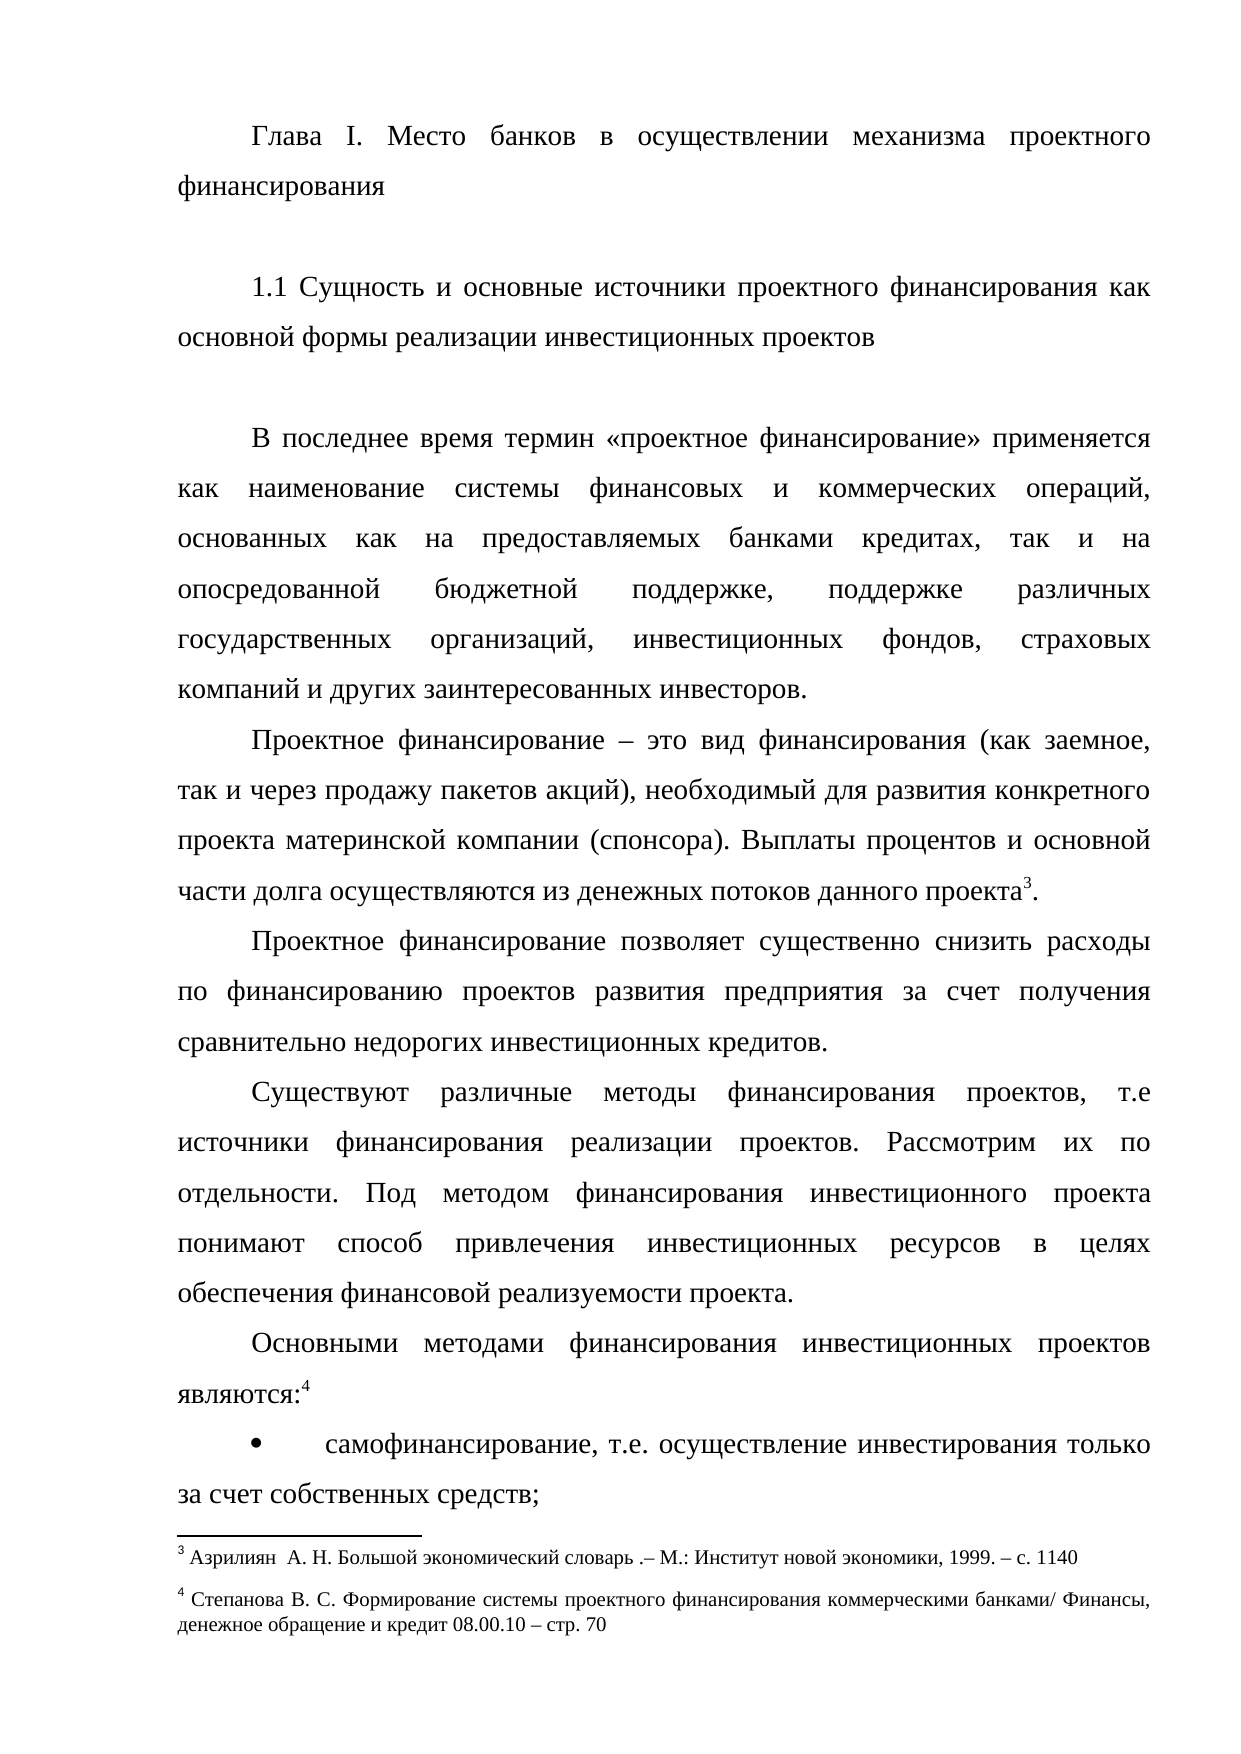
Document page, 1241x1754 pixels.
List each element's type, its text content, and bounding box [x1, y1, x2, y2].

text Основными методами финансирования инвестиционных проектов являются: [177, 1326, 1152, 1409]
text Глава I. Место банков в осуществлении механизма проектного финансирования [177, 118, 1152, 202]
text Проектное финансирование позволяет существенно снизить расходы по финансированию проектов развития предприятия за счет получения сравнительно недорогих инвестиционных кредитов. [177, 923, 1152, 1057]
subtitle 1.1 Сущность и основные источники проектного финансирования как основной формы реализации инвестиционных проектов [177, 269, 1152, 353]
list В последнее время термин «проектное финансирование» применяется как наименование системы финансовых и коммерческих операций, основанных как на предоставляемых банками кредитах, так и на опосредованной бюджетной поддержке, поддержке различных государственных организаций, инвестиционных фондов, страховых компаний и других заинтересованных инвесторов. [177, 420, 1152, 705]
text Проектное финансирование – это вид финансирования (как заемное, так и через продажу пакетов акций), необходимый для развития конкретного проекта материнской компании (спонсора). Выплаты процентов и основной части долга осуществляются из денежных потоков данного проекта. [177, 722, 1152, 906]
text Существуют различные методы финансирования проектов, т.е источники финансирования реализации проектов. Рассмотрим их по отдельности. Под методом финансирования инвестиционного проекта понимают способ привлечения инвестиционных ресурсов в целях обеспечения финансовой реализуемости проекта. [177, 1074, 1152, 1309]
list самофинансирование, т.е. осуществление инвестирования только за счет собственных средств; [177, 1426, 1152, 1510]
